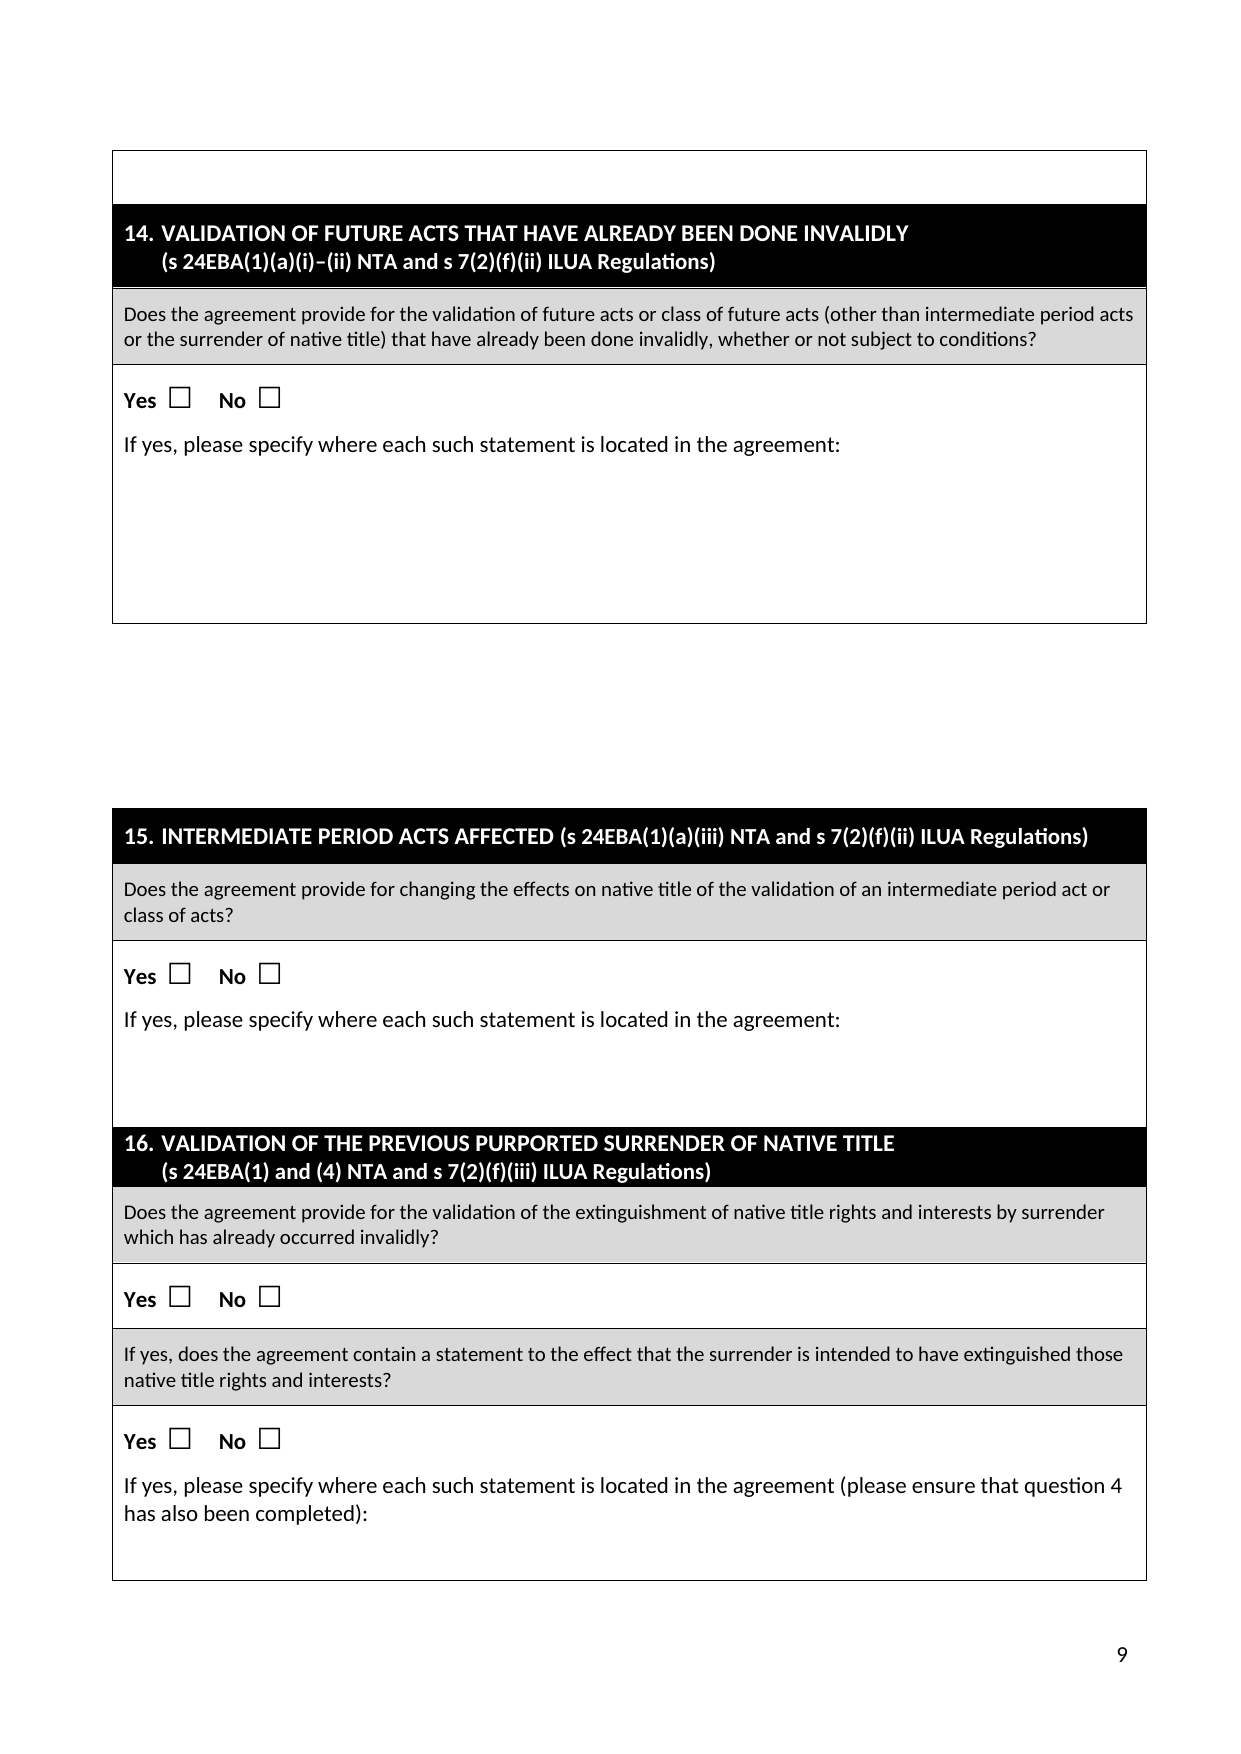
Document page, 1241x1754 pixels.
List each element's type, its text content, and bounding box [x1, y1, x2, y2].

table_cell Yes No [113, 1264, 1146, 1328]
table_cell Yes No If yes, please specify where each such statement is located in the agreement: [113, 365, 1146, 623]
table_cell VALIDATION OF THE PREVIOUS PURPORTED SURRENDER OF NATIVE TITLE (s 24EBA(1) and (4) NTA and s 7(2)(f)(iii) ILUA Regulations) [113, 1128, 1146, 1186]
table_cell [113, 1406, 1146, 1580]
table_cell VALIDATION OF FUTURE ACTS THAT HAVE ALREADY BEEN DONE INVALIDLY (s 24EBA(1)(a)(i)–(ii) NTA and s 7(2)(f)(ii) ILUA Regulations) [113, 205, 1146, 287]
table_cell Does the agreement provide for the validation of future acts or class of future acts (other than intermediate period acts or the surrender of native title) that have already been done invalidly, whether or not subject to conditions? [113, 289, 1146, 364]
table_cell If yes, does the agreement contain a statement to the effect that the surrender is intended to have extinguished those native title rights and interests? [113, 1329, 1146, 1405]
table_cell Does the agreement provide for the validation of the extinguishment of native title rights and interests by surrender which has already occurred invalidly? [113, 1187, 1146, 1262]
table_header INTERMEDIATE PERIOD ACTS AFFECTED (s 24EBA(1)(a)(iii) NTA and s 7(2)(f)(ii) ILUA Regulations) [113, 809, 1146, 863]
table_cell Yes No If yes, please specify where each such statement is located in the agreement: [113, 941, 1146, 1127]
table_cell Does the agreement provide for changing the effects on native title of the validation of an intermediate period act or class of acts? [113, 864, 1146, 940]
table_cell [113, 151, 1146, 204]
